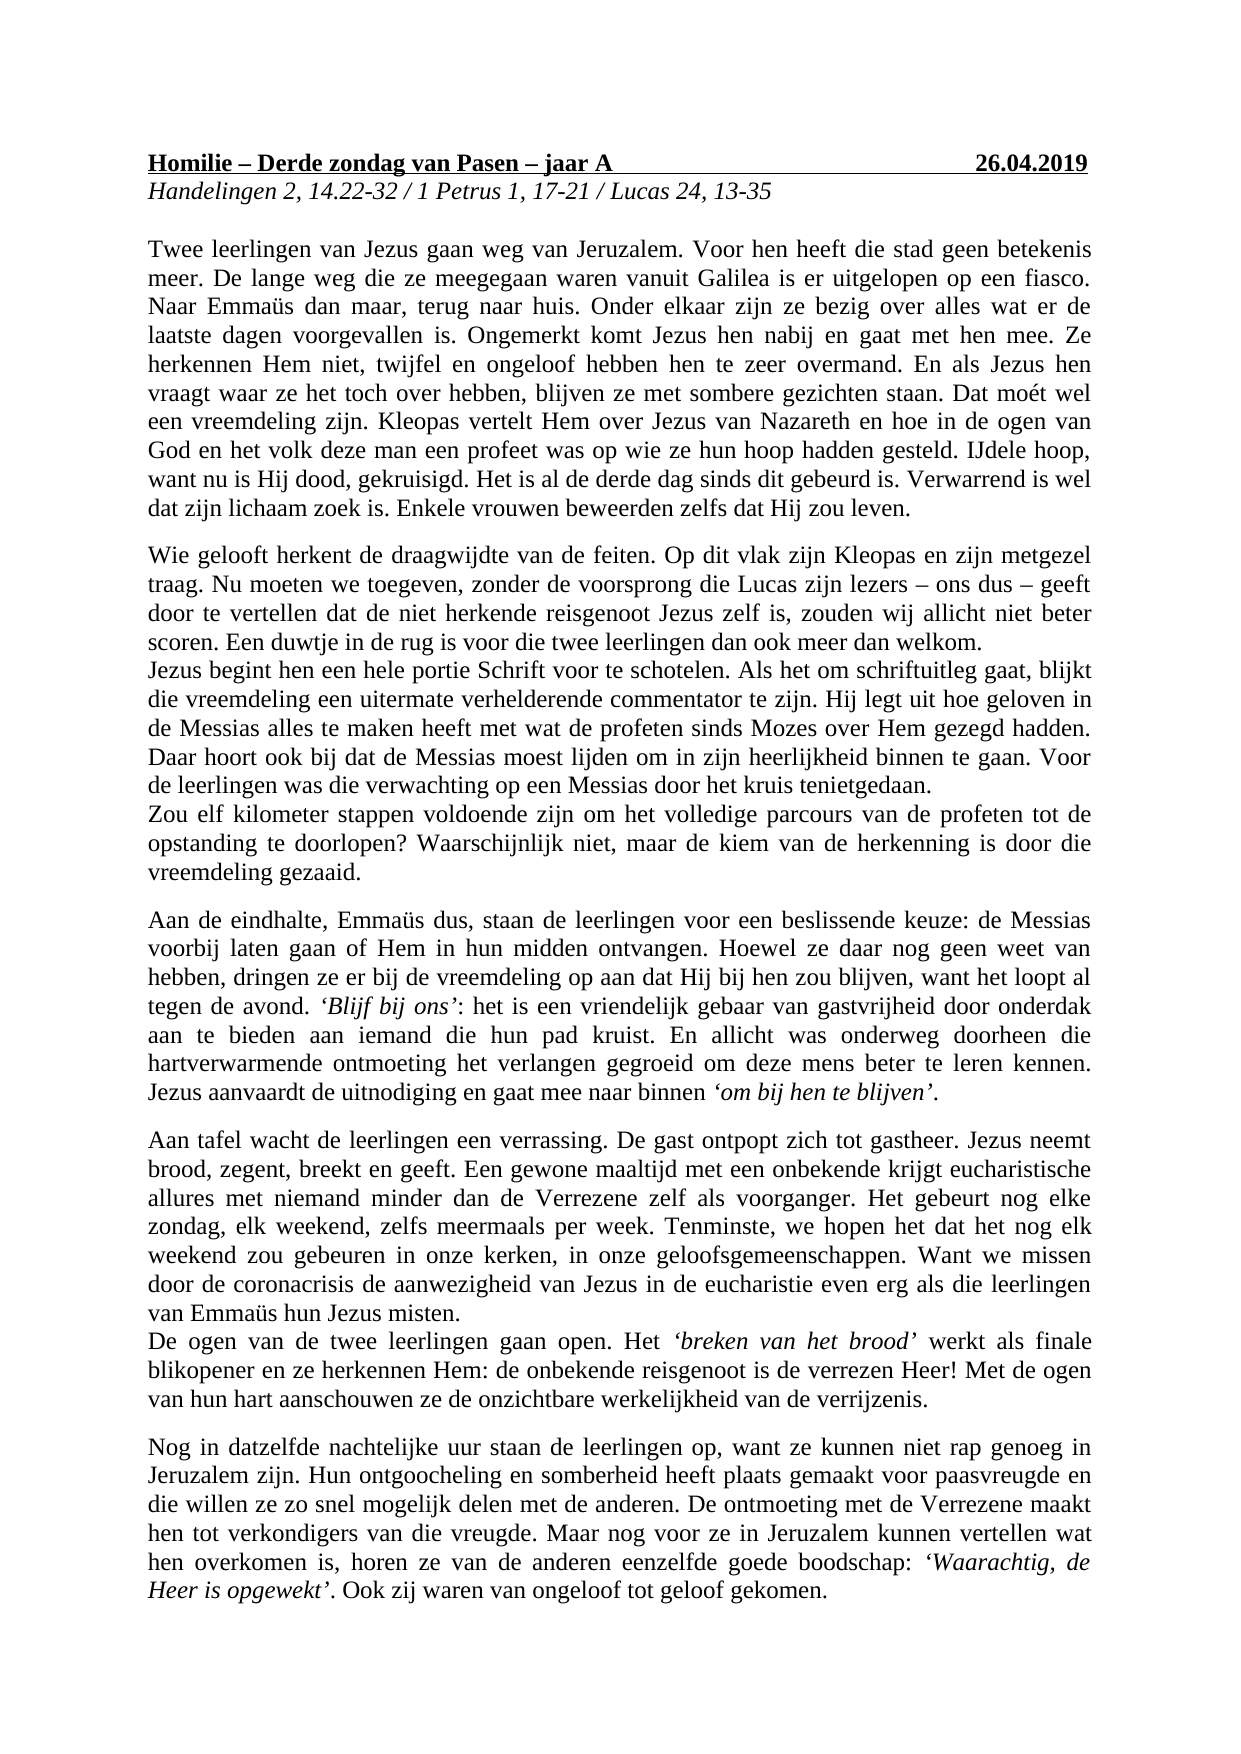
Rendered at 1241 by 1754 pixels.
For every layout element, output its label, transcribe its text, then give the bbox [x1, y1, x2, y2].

text Homilie – Derde zondag van Pasen – jaar A 26.04.2019 [148, 148, 1093, 176]
text Wie gelooft herkent de draagwijdte van de feiten. Op dit vlak zijn Kleopas en zijn metgezel traag. Nu moeten we toegeven, zonder de voorsprong die Lucas zijn lezers – ons dus – geeft door te vertellen dat de niet herkende reisgenoot Jezus zelf is, zouden wij allicht niet beter scoren. Een duwtje in de rug is voor die twee leerlingen dan ook meer dan welkom. [148, 541, 1093, 656]
text Nog in datzelfde nachtelijke uur staan de leerlingen op, want ze kunnen niet rap genoeg in Jeruzalem zijn. Hun ontgoocheling en somberheid heeft plaats gemaakt voor paasvreugde en die willen ze zo snel mogelijk delen met de anderen. De ontmoeting met de Verrezene maakt hen tot verkondigers van die vreugde. Maar nog voor ze in Jeruzalem kunnen vertellen wat hen overkomen is, horen ze van de anderen eenzelfde goede boodschap: ‘Waarachtig, de Heer is opgewekt’. Ook zij waren van ongeloof tot geloof gekomen. [148, 1432, 1093, 1604]
text De ogen van de twee leerlingen gaan open. Het ‘breken van het brood’ werkt als finale blikopener en ze herkennen Hem: de onbekende reisgenoot is de verrezen Heer! Met de ogen van hun hart aanschouwen ze de onzichtbare werkelijkheid van de verrijzenis. [148, 1326, 1093, 1413]
text Twee leerlingen van Jezus gaan weg van Jeruzalem. Voor hen heeft die stad geen betekenis meer. De lange weg die ze meegegaan waren vanuit Galilea is er uitgelopen op een fiasco. Naar Emmaüs dan maar, terug naar huis. Onder elkaar zijn ze bezig over alles wat er de laatste dagen voorgevallen is. Ongemerkt komt Jezus hen nabij en gaat met hen mee. Ze herkennen Hem niet, twijfel en ongeloof hebben hen te zeer overmand. En als Jezus hen vraagt waar ze het toch over hebben, blijven ze met sombere gezichten staan. Dat moét wel een vreemdeling zijn. Kleopas vertelt Hem over Jezus van Nazareth en hoe in de ogen van God en het volk deze man een profeet was op wie ze hun hoop hadden gesteld. IJdele hoop, want nu is Hij dood, gekruisigd. Het is al de derde dag sinds dit gebeurd is. Verwarrend is wel dat zijn lichaam zoek is. Enkele vrouwen beweerden zelfs dat Hij zou leven. [148, 234, 1093, 521]
text Jezus begint hen een hele portie Schrift voor te schotelen. Als het om schriftuitleg gaat, blijkt die vreemdeling een uitermate verhelderende commentator te zijn. Hij legt uit hoe geloven in de Messias alles te maken heeft met wat de profeten sinds Mozes over Hem gezegd hadden. Daar hoort ook bij dat de Messias moest lijden om in zijn heerlijkheid binnen te gaan. Voor de leerlingen was die verwachting op een Messias door het kruis tenietgedaan. [148, 656, 1093, 799]
text Handelingen 2, 14.22-32 / 1 Petrus 1, 17-21 / Lucas 24, 13-35 [148, 176, 1093, 205]
text Aan tafel wacht de leerlingen een verrassing. De gast ontpopt zich tot gastheer. Jezus neemt brood, zegent, breekt en geeft. Een gewone maaltijd met een onbekende krijgt eucharistische allures met niemand minder dan de Verrezene zelf als voorganger. Het gebeurt nog elke zondag, elk weekend, zelfs meermaals per week. Tenminste, we hopen het dat het nog elk weekend zou gebeuren in onze kerken, in onze geloofsgemeenschappen. Want we missen door de coronacrisis de aanwezigheid van Jezus in de eucharistie even erg als die leerlingen van Emmaüs hun Jezus misten. [148, 1125, 1093, 1326]
text Zou elf kilometer stappen voldoende zijn om het volledige parcours van de profeten tot de opstanding te doorlopen? Waarschijnlijk niet, maar de kiem van de herkenning is door die vreemdeling gezaaid. [148, 799, 1093, 886]
text Aan de eindhalte, Emmaüs dus, staan de leerlingen voor een beslissende keuze: de Messias voorbij laten gaan of Hem in hun midden ontvangen. Hoewel ze daar nog geen weet van hebben, dringen ze er bij de vreemdeling op aan dat Hij bij hen zou blijven, want het loopt al tegen de avond. ‘Blijf bij ons’: het is een vriendelijk gebaar van gastvrijheid door onderdak aan te bieden aan iemand die hun pad kruist. En allicht was onderweg doorheen die hartverwarmende ontmoeting het verlangen gegroeid om deze mens beter te leren kennen. Jezus aanvaardt de uitnodiging en gaat mee naar binnen ‘om bij hen te blijven’. [148, 905, 1093, 1106]
